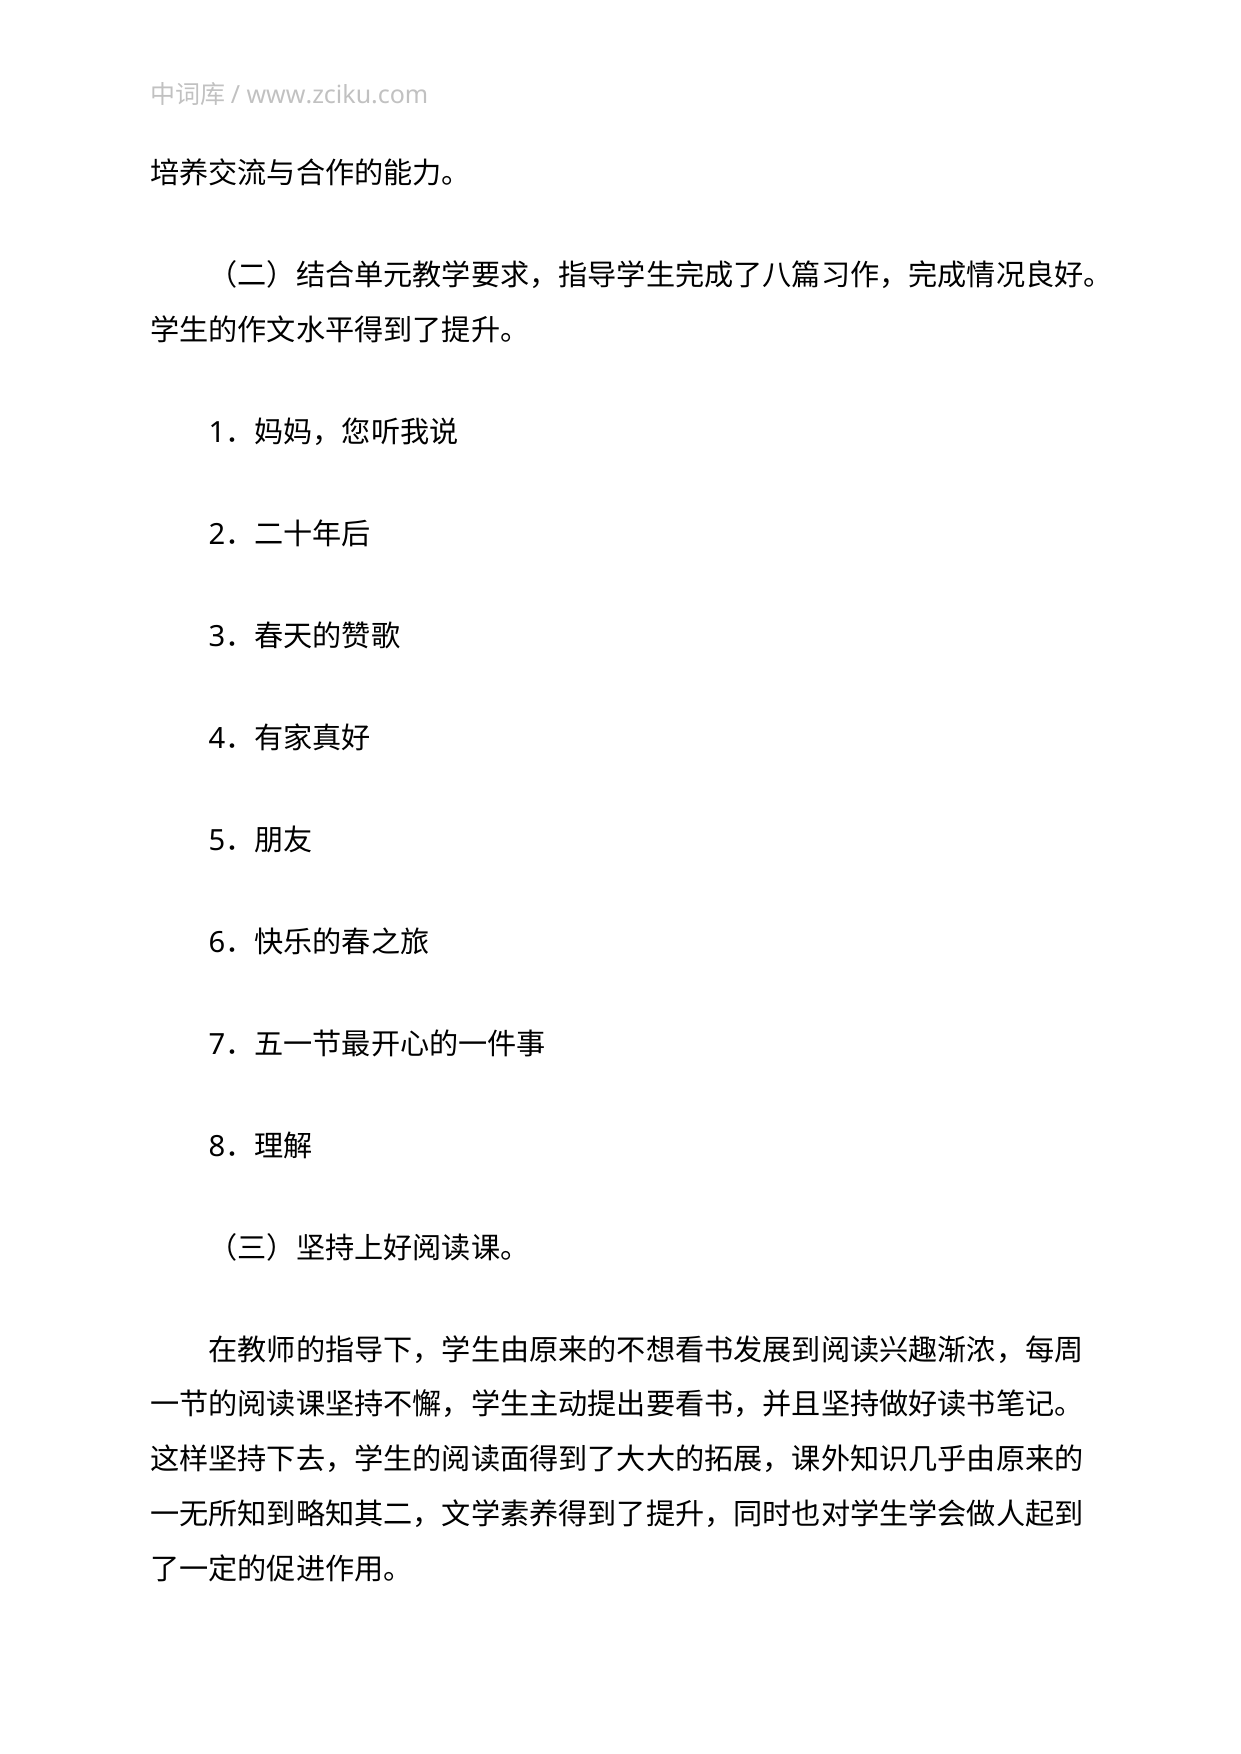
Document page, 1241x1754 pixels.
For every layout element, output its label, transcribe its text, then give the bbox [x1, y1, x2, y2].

text （二）结合单元教学要求，指导学生完成了八篇习作，完成情况良好。学生的作文水平得到了提升。 [150, 252, 1090, 349]
text 6．快乐的春之旅 [150, 918, 1090, 961]
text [150, 150, 1090, 192]
text 8．理解 [150, 1122, 1090, 1165]
text 3．春天的赞歌 [150, 612, 1090, 655]
text （三）坚持上好阅读课。 [150, 1224, 1090, 1267]
text 7．五一节最开心的一件事 [150, 1020, 1090, 1063]
text 5．朋友 [150, 816, 1090, 859]
text 1．妈妈，您听我说 [150, 408, 1090, 451]
text 4．有家真好 [150, 714, 1090, 757]
text 2．二十年后 [150, 510, 1090, 553]
text 在教师的指导下，学生由原来的不想看书发展到阅读兴趣渐浓，每周一节的阅读课坚持不懈，学生主动提出要看书，并且坚持做好读书笔记。这样坚持下去，学生的阅读面得到了大大的拓展，课外知识几乎由原来的一无所知到略知其二，文学素养得到了提升，同时也对学生学会做人起到了一定的促进作用。 [150, 1326, 1090, 1588]
